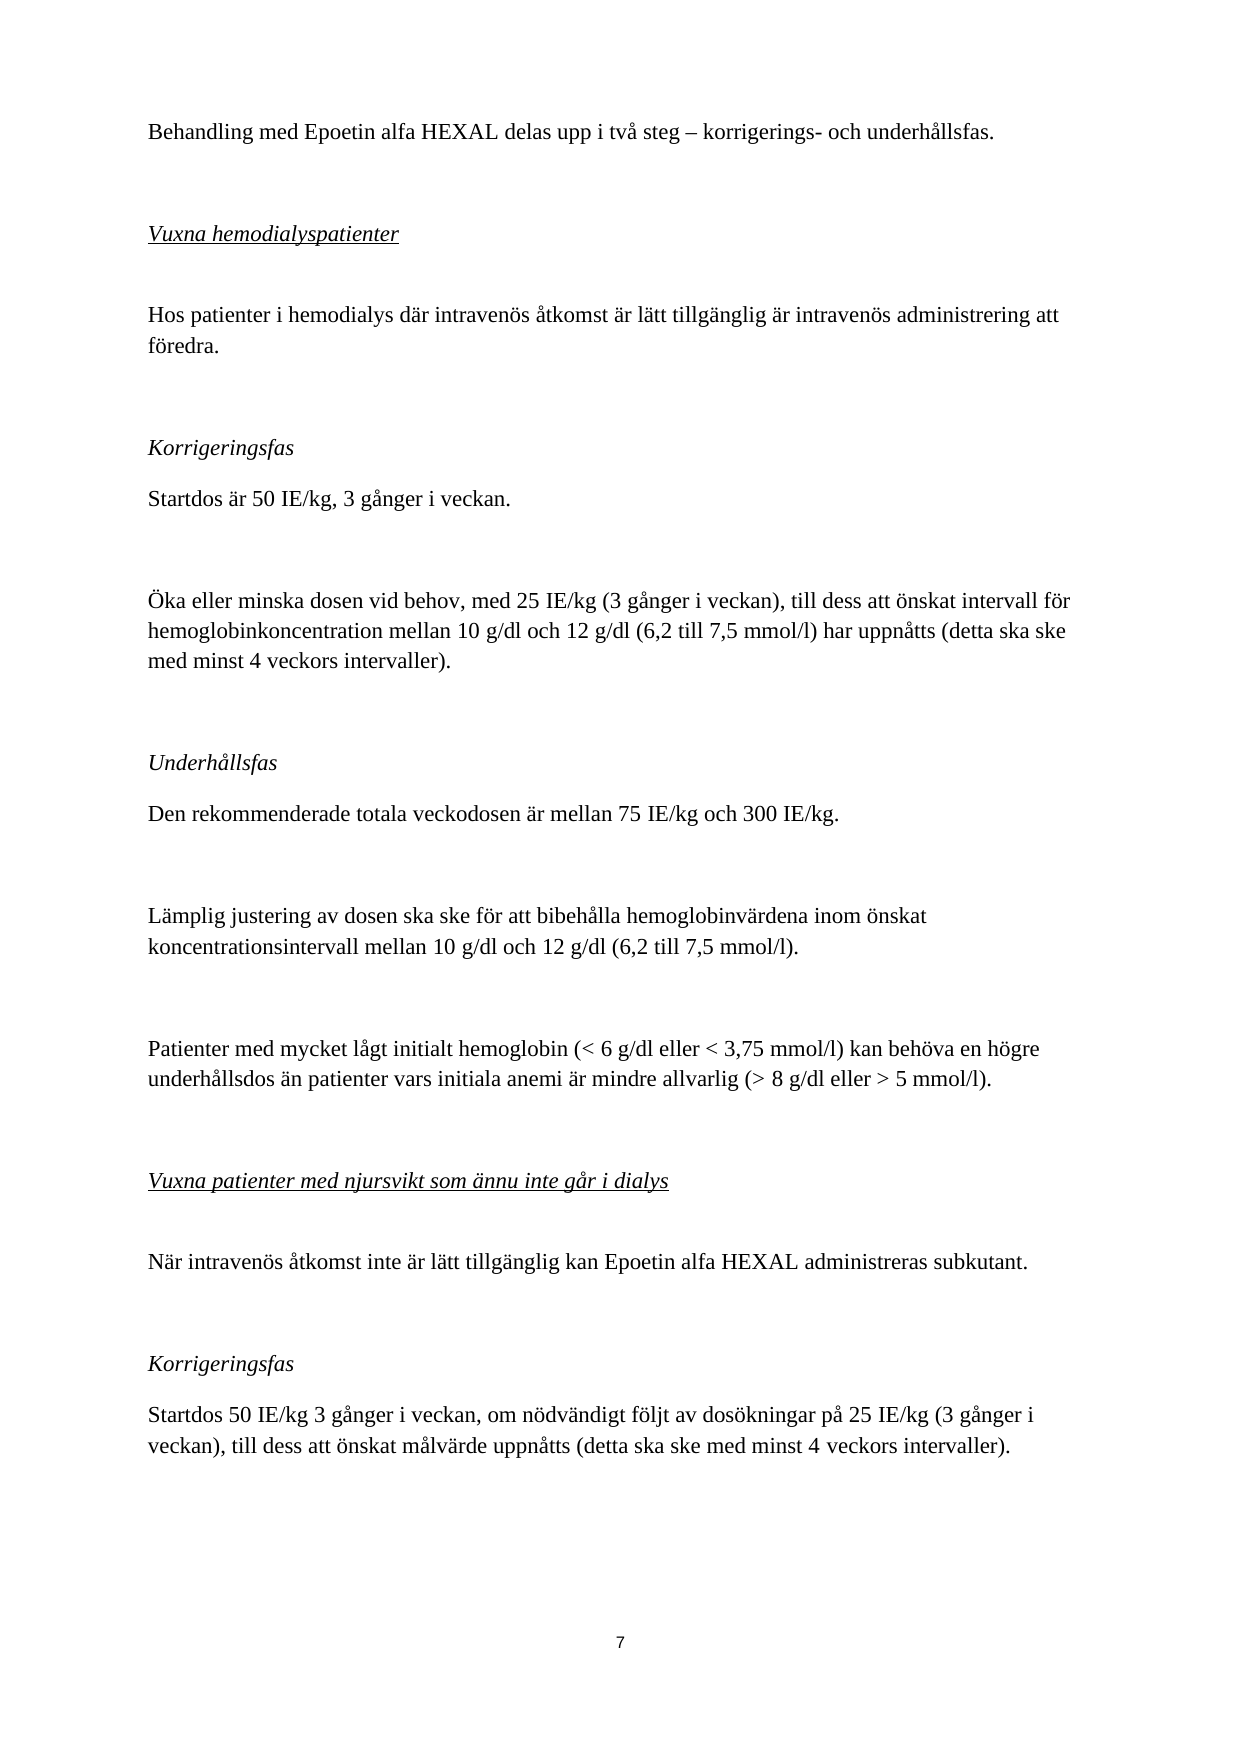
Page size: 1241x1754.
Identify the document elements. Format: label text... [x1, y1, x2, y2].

text Hos patienter i hemodialys där intravenös åtkomst är lätt tillgänglig är intravenös administrering att föredra. [148, 301, 1092, 358]
text Startdos 50 IE/kg 3 gånger i veckan, om nödvändigt följt av dosökningar på 25 IE/kg (3 gånger i veckan), till dess att önskat målvärde uppnåtts (detta ska ske med minst 4 veckors intervaller). [148, 1401, 1092, 1458]
text Korrigeringsfas [148, 1350, 1092, 1377]
text Den rekommenderade totala veckodosen är mellan 75 IE/kg och 300 IE/kg. [148, 800, 1092, 827]
text Behandling med Epoetin alfa HEXAL delas upp i två steg – korrigerings- och underhållsfas. [148, 118, 1092, 144]
text Underhållsfas [148, 749, 1092, 776]
text Vuxna patienter med njursvikt som ännu inte går i dialys [148, 1167, 1092, 1193]
text Vuxna hemodialyspatienter [148, 220, 1092, 247]
text När intravenös åtkomst inte är lätt tillgänglig kan Epoetin alfa HEXAL administreras subkutant. [148, 1248, 1092, 1275]
text Öka eller minska dosen vid behov, med 25 IE/kg (3 gånger i veckan), till dess att önskat intervall för hemoglobinkoncentration mellan 10 g/dl och 12 g/dl (6,2 till 7,5 mmol/l) har uppnåtts (detta ska ske med minst 4 veckors intervaller). [148, 587, 1092, 674]
text Startdos är 50 IE/kg, 3 gånger i veckan. [148, 485, 1092, 511]
text Patienter med mycket lågt initialt hemoglobin (< 6 g/dl eller < 3,75 mmol/l) kan behöva en högre underhållsdos än patienter vars initiala anemi är mindre allvarlig (> 8 g/dl eller > 5 mmol/l). [148, 1035, 1092, 1091]
text Korrigeringsfas [148, 434, 1092, 460]
text Lämplig justering av dosen ska ske för att bibehålla hemoglobinvärdena inom önskat koncentrationsintervall mellan 10 g/dl och 12 g/dl (6,2 till 7,5 mmol/l). [148, 902, 1092, 959]
